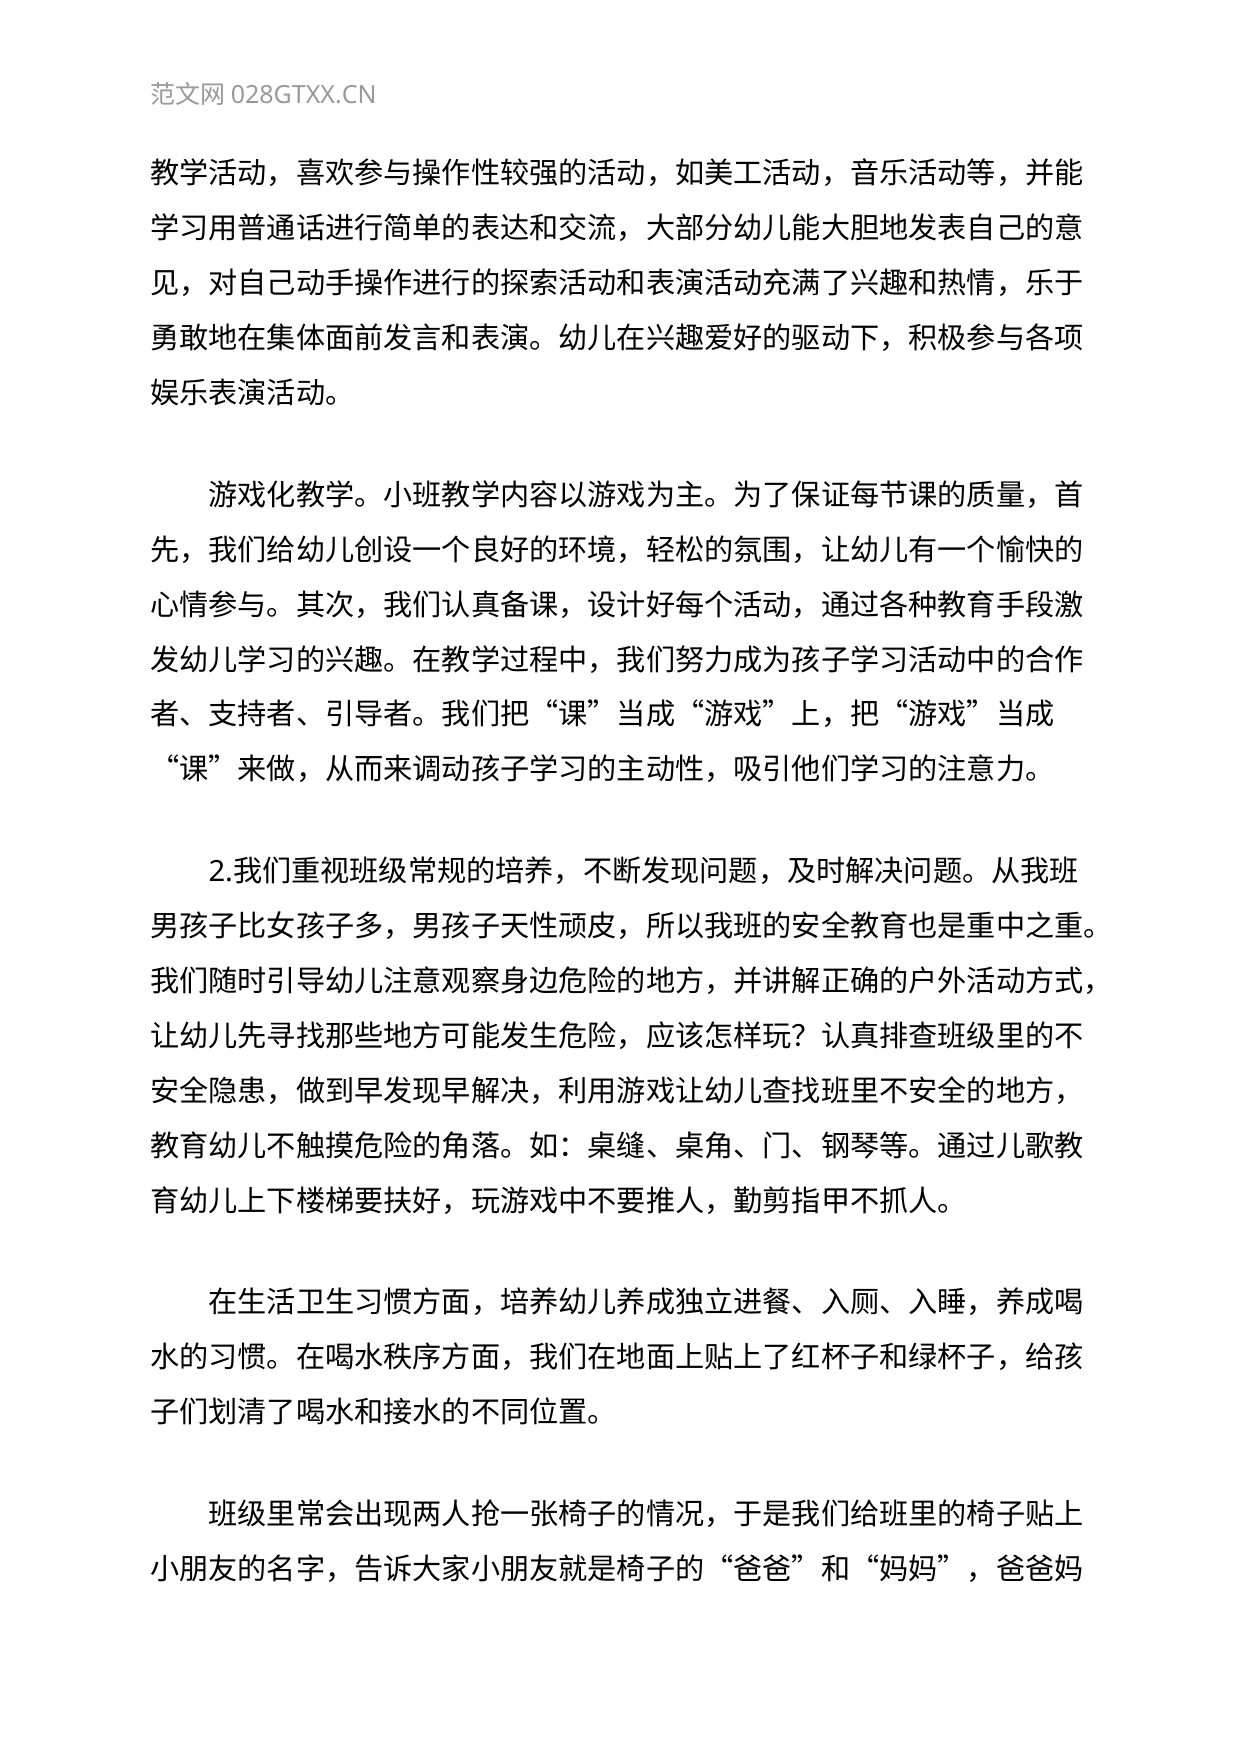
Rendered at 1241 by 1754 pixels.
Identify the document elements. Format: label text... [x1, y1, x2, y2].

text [150, 1490, 1090, 1588]
text 游戏化教学。小班教学内容以游戏为主。为了保证每节课的质量，首先，我们给幼儿创设一个良好的环境，轻松的氛围，让幼儿有一个愉快的心情参与。其次，我们认真备课，设计好每个活动，通过各种教育手段激发幼儿学习的兴趣。在教学过程中，我们努力成为孩子学习活动中的合作者、支持者、引导者。我们把“课”当成“游戏”上，把“游戏”当成“课”来做，从而来调动孩子学习的主动性，吸引他们学习的注意力。 [150, 471, 1090, 788]
text 在生活卫生习惯方面，培养幼儿养成独立进餐、入厕、入睡，养成喝水的习惯。在喝水秩序方面，我们在地面上贴上了红杯子和绿杯子，给孩子们划清了喝水和接水的不同位置。 [150, 1279, 1090, 1431]
text 2.我们重视班级常规的培养，不断发现问题，及时解决问题。从我班男孩子比女孩子多，男孩子天性顽皮，所以我班的安全教育也是重中之重。我们随时引导幼儿注意观察身边危险的地方，并讲解正确的户外活动方式，让幼儿先寻找那些地方可能发生危险，应该怎样玩？认真排查班级里的不安全隐患，做到早发现早解决，利用游戏让幼儿查找班里不安全的地方，教育幼儿不触摸危险的角落。如：桌缝、桌角、门、钢琴等。通过儿歌教育幼儿上下楼梯要扶好，玩游戏中不要推人，勤剪指甲不抓人。 [150, 848, 1090, 1219]
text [150, 150, 1090, 412]
